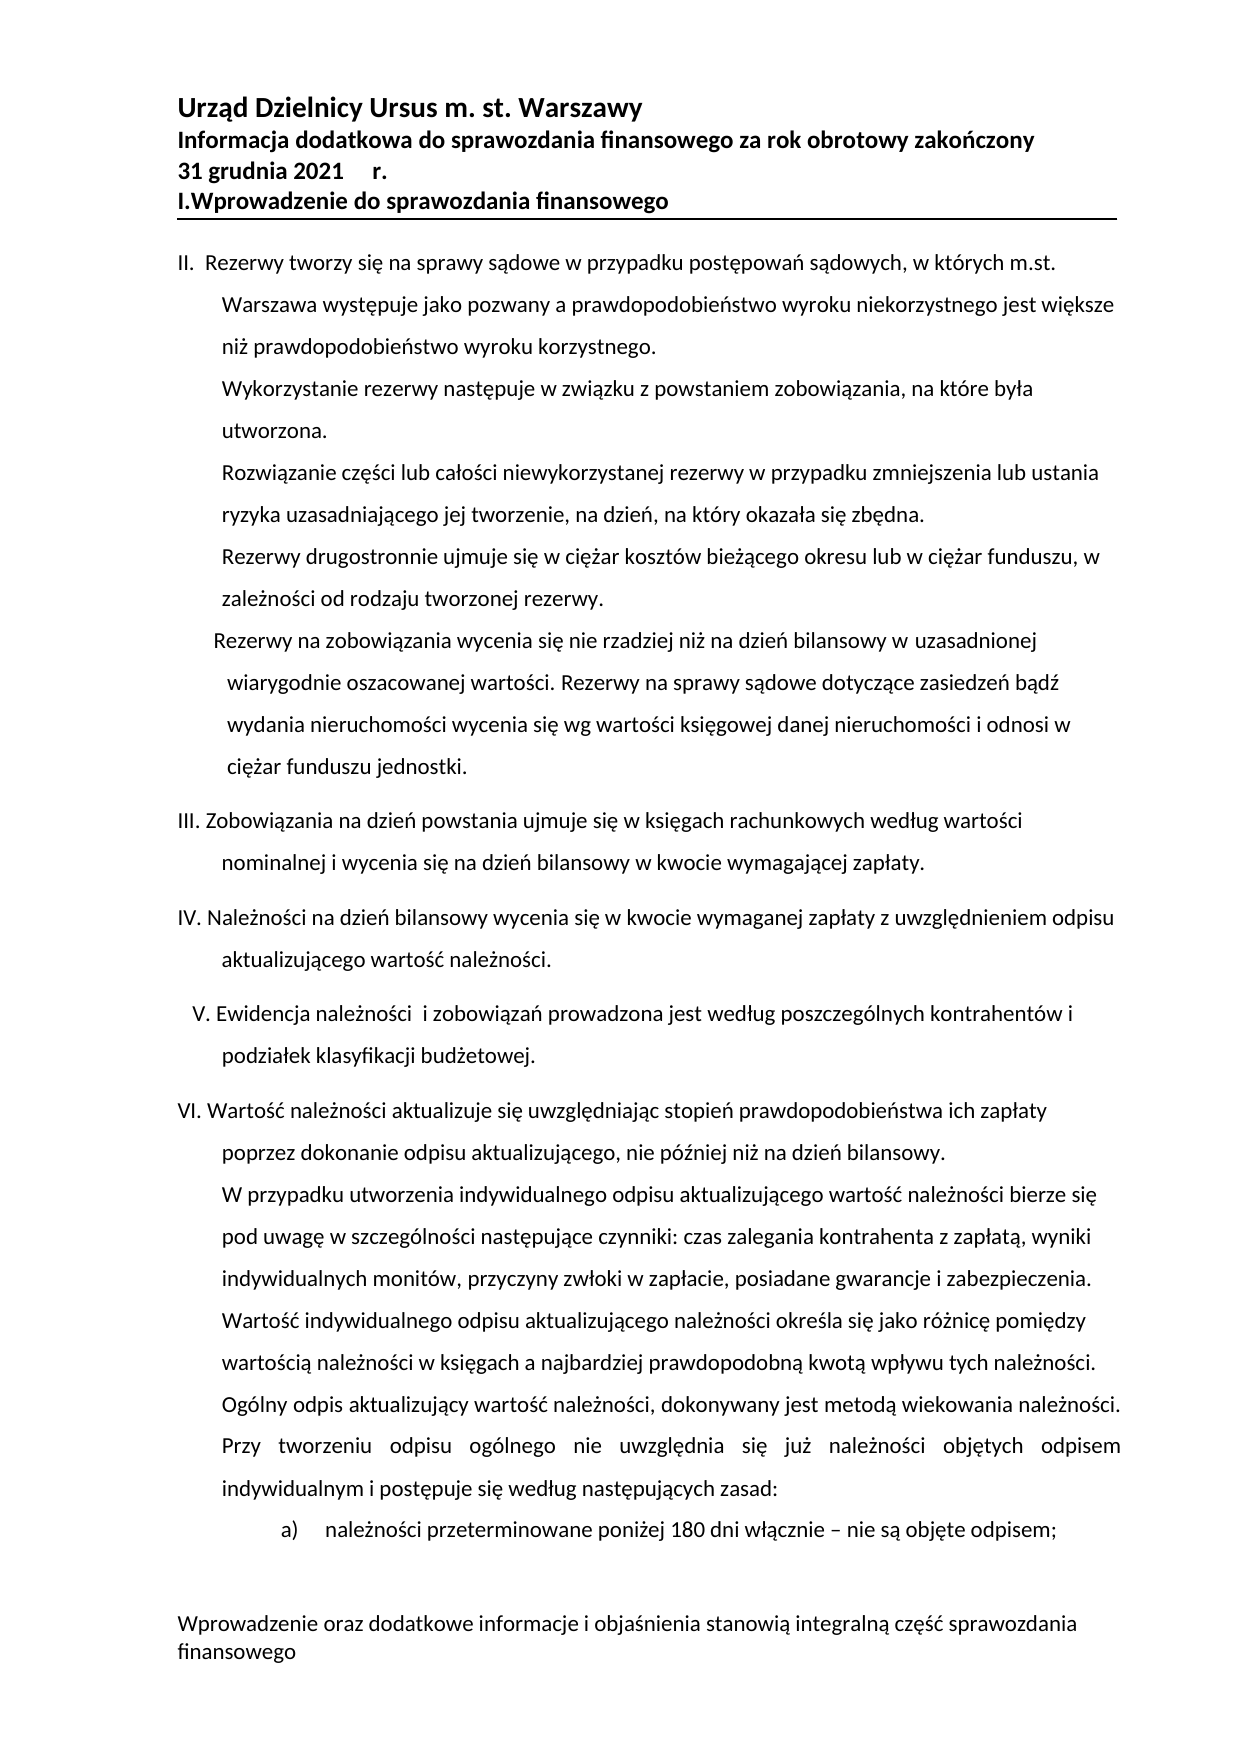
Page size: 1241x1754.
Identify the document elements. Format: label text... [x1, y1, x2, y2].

text Wykorzystanie rezerwy następuje w związku z powstaniem zobowiązania, na które była utworzona. [222, 374, 1122, 444]
text Rozwiązanie części lub całości niewykorzystanej rezerwy w przypadku zmniejszenia lub ustania ryzyka uzasadniającego jej tworzenie, na dzień, na który okazała się zbędna. [222, 458, 1122, 528]
list należności przeterminowane poniżej 180 dni włącznie – nie są objęte odpisem; [281, 1516, 1122, 1544]
text Ogólny odpis aktualizujący wartość należności, dokonywany jest metodą wiekowania należności. Przy tworzeniu odpisu ogólnego nie uwzględnia się już należności objętych odpisem indywidualnym i postępuje się według następujących zasad: [222, 1390, 1122, 1502]
list V. Ewidencja należności i zobowiązań prowadzona jest według poszczególnych kontrahentów i podziałek klasyfikacji budżetowej. [192, 999, 1122, 1069]
text W przypadku utworzenia indywidualnego odpisu aktualizującego wartość należności bierze się pod uwagę w szczególności następujące czynniki: czas zalegania kontrahenta z zapłatą, wyniki indywidualnych monitów, przyczyny zwłoki w zapłacie, posiadane gwarancje i zabezpieczenia. Wartość indywidualnego odpisu aktualizującego należności określa się jako różnicę pomiędzy wartością należności w księgach a najbardziej prawdopodobną kwotą wpływu tych należności. [222, 1180, 1122, 1376]
text VI. Wartość należności aktualizuje się uwzględniając stopień prawdopodobieństwa ich zapłaty poprzez dokonanie odpisu aktualizującego, nie później niż na dzień bilansowy. [177, 1096, 1122, 1166]
text III. Zobowiązania na dzień powstania ujmuje się w księgach rachunkowych według wartości nominalnej i wycenia się na dzień bilansowy w kwocie wymagającej zapłaty. [177, 806, 1122, 876]
text Rezerwy drugostronnie ujmuje się w ciężar kosztów bieżącego okresu lub w ciężar funduszu, w zależności od rodzaju tworzonej rezerwy. [222, 542, 1122, 612]
text IV. Należności na dzień bilansowy wycenia się w kwocie wymaganej zapłaty z uwzględnieniem odpisu aktualizującego wartość należności. [177, 903, 1122, 973]
text Rezerwy na zobowiązania wycenia się nie rzadziej niż na dzień bilansowy w uzasadnionej wiarygodnie oszacowanej wartości. Rezerwy na sprawy sądowe dotyczące zasiedzeń bądź wydania nieruchomości wycenia się wg wartości księgowej danej nieruchomości i odnosi w ciężar funduszu jednostki. [177, 626, 1122, 780]
text II. Rezerwy tworzy się na sprawy sądowe w przypadku postępowań sądowych, w których m.st. Warszawa występuje jako pozwany a prawdopodobieństwo wyroku niekorzystnego jest większe niż prawdopodobieństwo wyroku korzystnego. [177, 248, 1122, 360]
